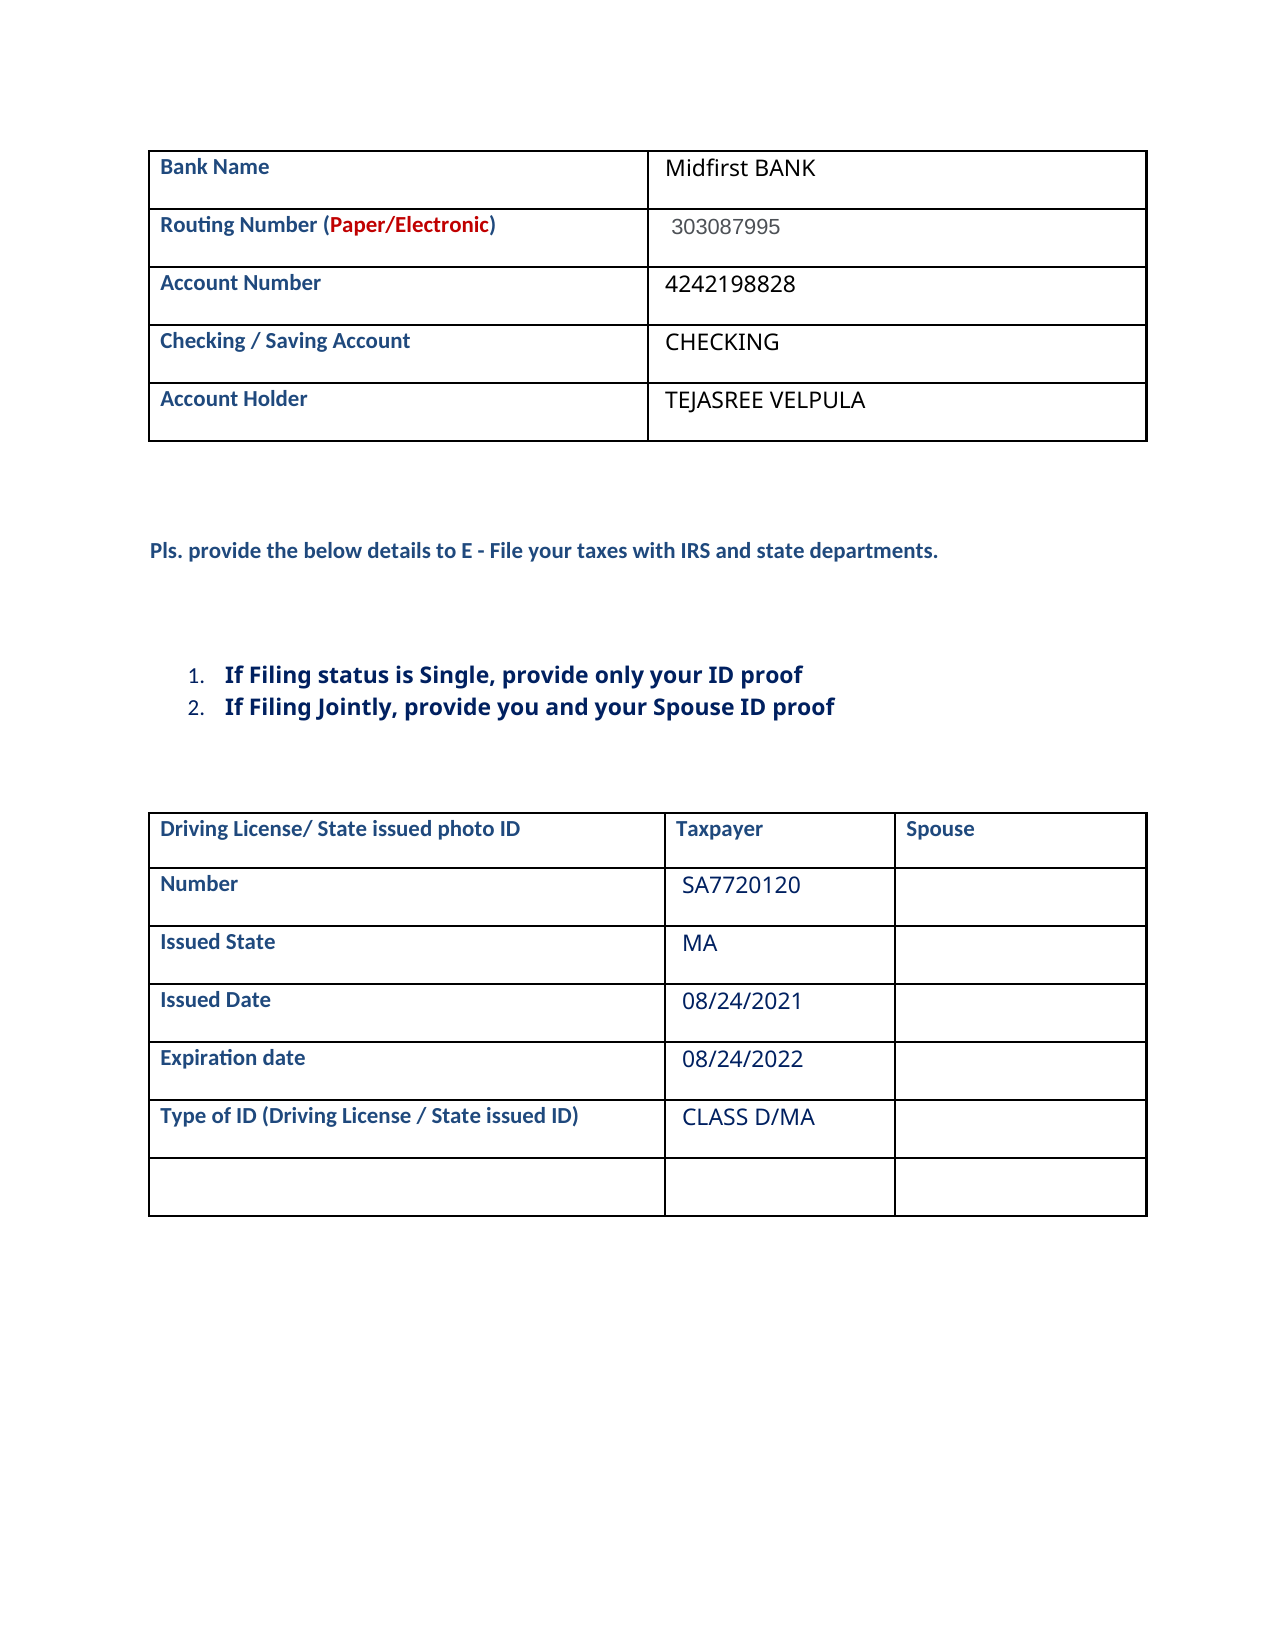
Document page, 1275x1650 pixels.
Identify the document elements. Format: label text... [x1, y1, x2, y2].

table_header Bank Name [150, 152, 647, 208]
table_cell Issued State [150, 927, 664, 983]
table_cell Type of ID (Driving License / State issued ID) [150, 1101, 664, 1157]
table_header Driving License/ State issued photo ID [150, 814, 664, 867]
table_cell [896, 1101, 1145, 1157]
table_cell 08/24/2021 [666, 985, 894, 1041]
table_cell [896, 1159, 1145, 1215]
table_header Midfirst BANK [649, 152, 1145, 208]
table_cell Routing Number (Paper/Electronic) [150, 210, 647, 266]
table_cell [896, 869, 1145, 925]
table_cell SA7720120 [666, 869, 894, 925]
table_cell MA [666, 927, 894, 983]
table_cell [150, 1159, 664, 1215]
table_cell [896, 927, 1145, 983]
table_header Spouse [896, 814, 1145, 867]
table_cell [666, 1159, 894, 1215]
table_cell Account Holder [150, 384, 647, 440]
table_cell Account Number [150, 268, 647, 324]
table_cell CLASS D/MA [666, 1101, 894, 1157]
table_cell Checking / Saving Account [150, 326, 647, 382]
list If Filing Jointly, provide you and your Spouse ID proof [187, 690, 1125, 722]
table_cell 4242198828 [649, 268, 1145, 324]
list If Filing status is Single, provide only your ID proof [187, 659, 1125, 690]
table_cell CHECKING [649, 326, 1145, 382]
table_cell 303087995 [649, 210, 1145, 266]
text Pls. provide the below details to E - File your taxes with IRS and state departments. [150, 536, 1125, 564]
table_cell Number [150, 869, 664, 925]
table_cell TEJASREE VELPULA [649, 384, 1145, 440]
table_cell [896, 985, 1145, 1041]
table_cell [896, 1043, 1145, 1099]
table_header Taxpayer [666, 814, 894, 867]
table_cell 08/24/2022 [666, 1043, 894, 1099]
table_cell Expiration date [150, 1043, 664, 1099]
table_cell Issued Date [150, 985, 664, 1041]
